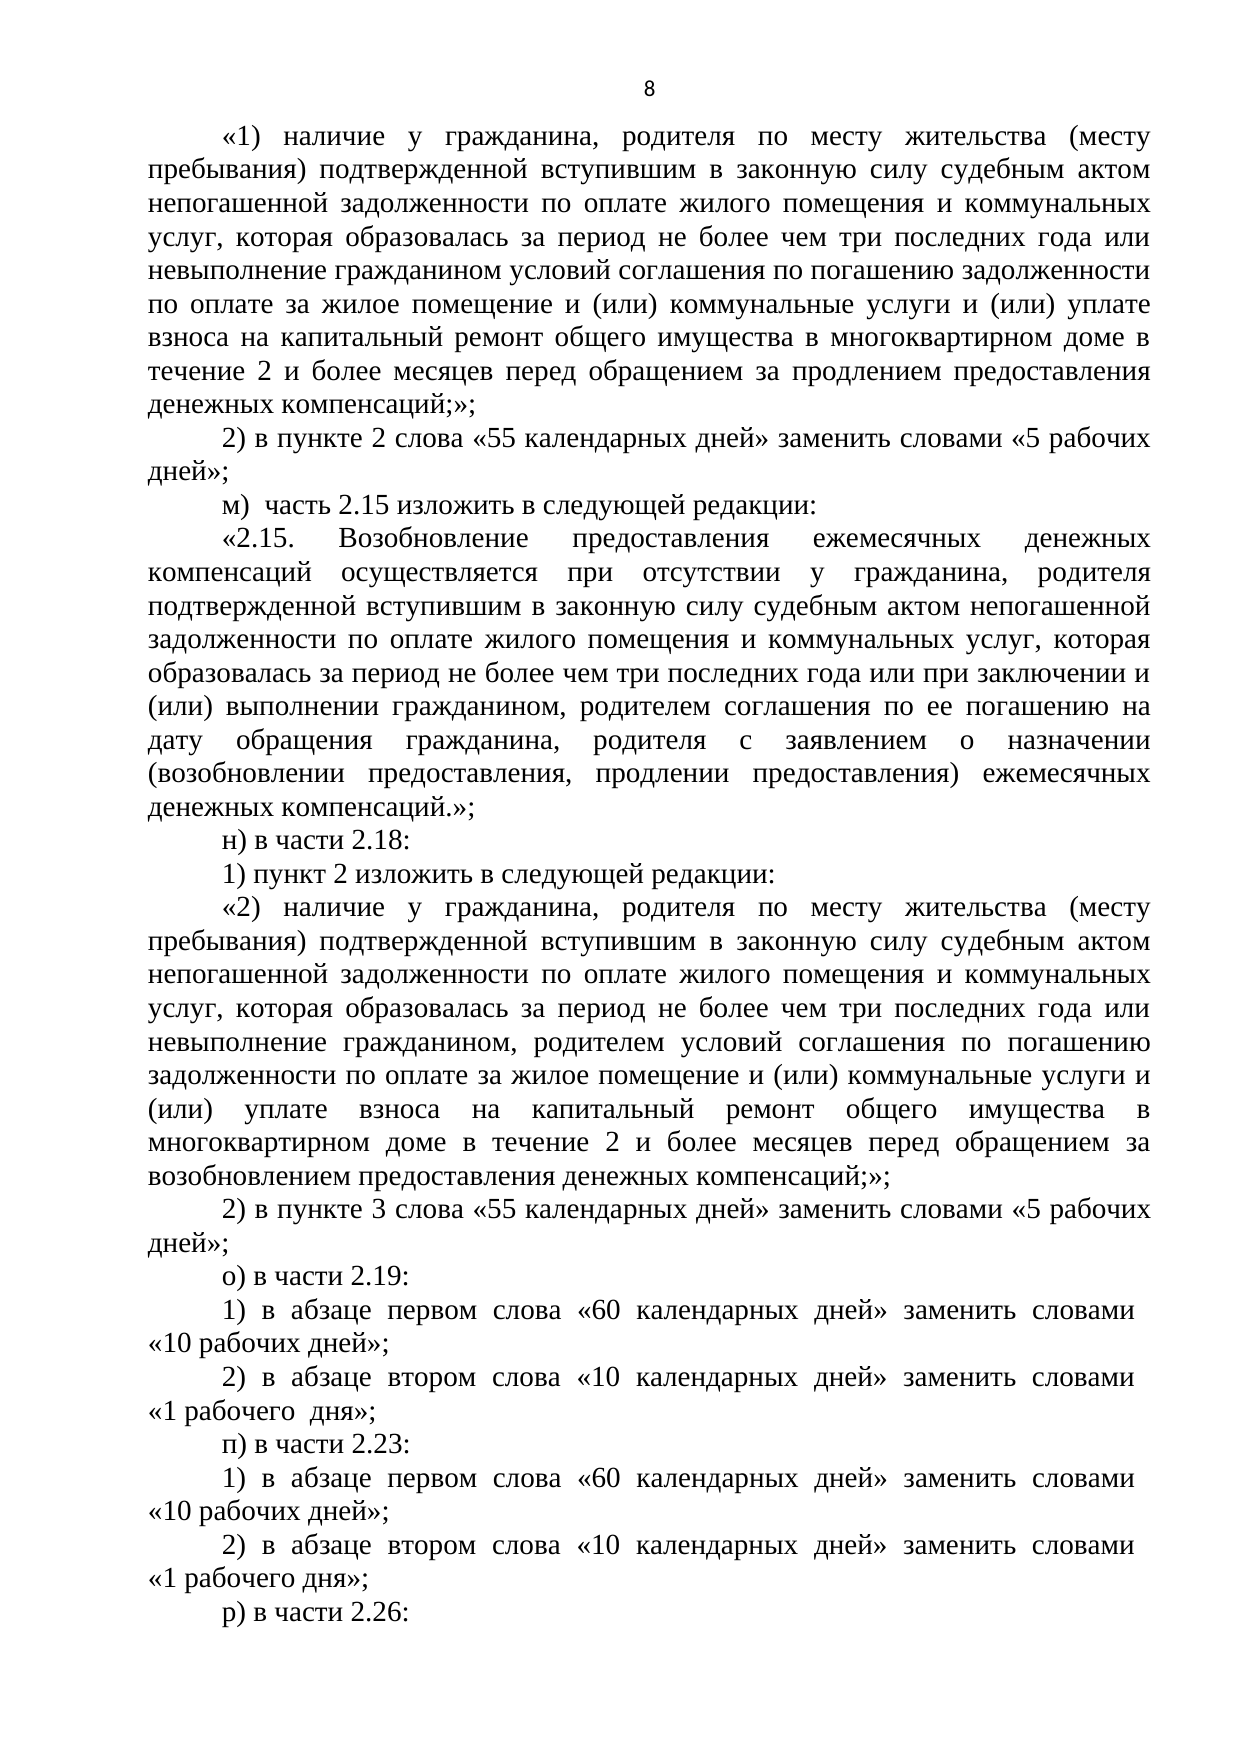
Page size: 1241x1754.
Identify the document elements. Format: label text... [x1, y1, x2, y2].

text 1) пункт 2 изложить в следующей редакции: [148, 856, 1152, 889]
text «2) наличие у гражданина, родителя по месту жительства (месту пребывания) подтвержденной вступившим в законную силу судебным актом непогашенной задолженности по оплате жилого помещения и коммунальных услуг, которая образовалась за период не более чем три последних года или невыполнение гражданином, родителем условий соглашения по погашению задолженности по оплате за жилое помещение и (или) коммунальные услуги и (или) уплате взноса на капитальный ремонт общего имущества в многоквартирном доме в течение 2 и более месяцев перед обращением за возобновлением предоставления денежных компенсаций;»; [148, 889, 1152, 1191]
text 2) в пункте 3 слова «55 календарных дней» заменить словами «5 рабочих дней»; [148, 1191, 1152, 1258]
text 2) в абзаце втором слова «10 календарных дней» заменить словами «1 рабочего дня»; [148, 1359, 1152, 1426]
text р) в части 2.26: [148, 1594, 1152, 1627]
text 2) в абзаце втором слова «10 календарных дней» заменить словами «1 рабочего дня»; [148, 1527, 1152, 1594]
text н) в части 2.18: [148, 822, 1152, 856]
text 1) в абзаце первом слова «60 календарных дней» заменить словами «10 рабочих дней»; [148, 1460, 1152, 1527]
text п) в части 2.23: [148, 1426, 1152, 1460]
text о) в части 2.19: [148, 1258, 1152, 1292]
text 1) в абзаце первом слова «60 календарных дней» заменить словами «10 рабочих дней»; [148, 1292, 1152, 1359]
text «2.15. Возобновление предоставления ежемесячных денежных компенсаций осуществляется при отсутствии у гражданина, родителя подтвержденной вступившим в законную силу судебным актом непогашенной задолженности по оплате жилого помещения и коммунальных услуг, которая образовалась за период не более чем три последних года или при заключении и (или) выполнении гражданином, родителем соглашения по ее погашению на дату обращения гражданина, родителя с заявлением о назначении (возобновлении предоставления, продлении предоставления) ежемесячных денежных компенсаций.»; [148, 521, 1152, 822]
text м) часть 2.15 изложить в следующей редакции: [148, 487, 1152, 521]
text 2) в пункте 2 слова «55 календарных дней» заменить словами «5 рабочих дней»; [148, 420, 1152, 487]
text «1) наличие у гражданина, родителя по месту жительства (месту пребывания) подтвержденной вступившим в законную силу судебным актом непогашенной задолженности по оплате жилого помещения и коммунальных услуг, которая образовалась за период не более чем три последних года или невыполнение гражданином условий соглашения по погашению задолженности по оплате за жилое помещение и (или) коммунальные услуги и (или) уплате взноса на капитальный ремонт общего имущества в многоквартирном доме в течение 2 и более месяцев перед обращением за продлением предоставления денежных компенсаций;»; [148, 118, 1152, 420]
